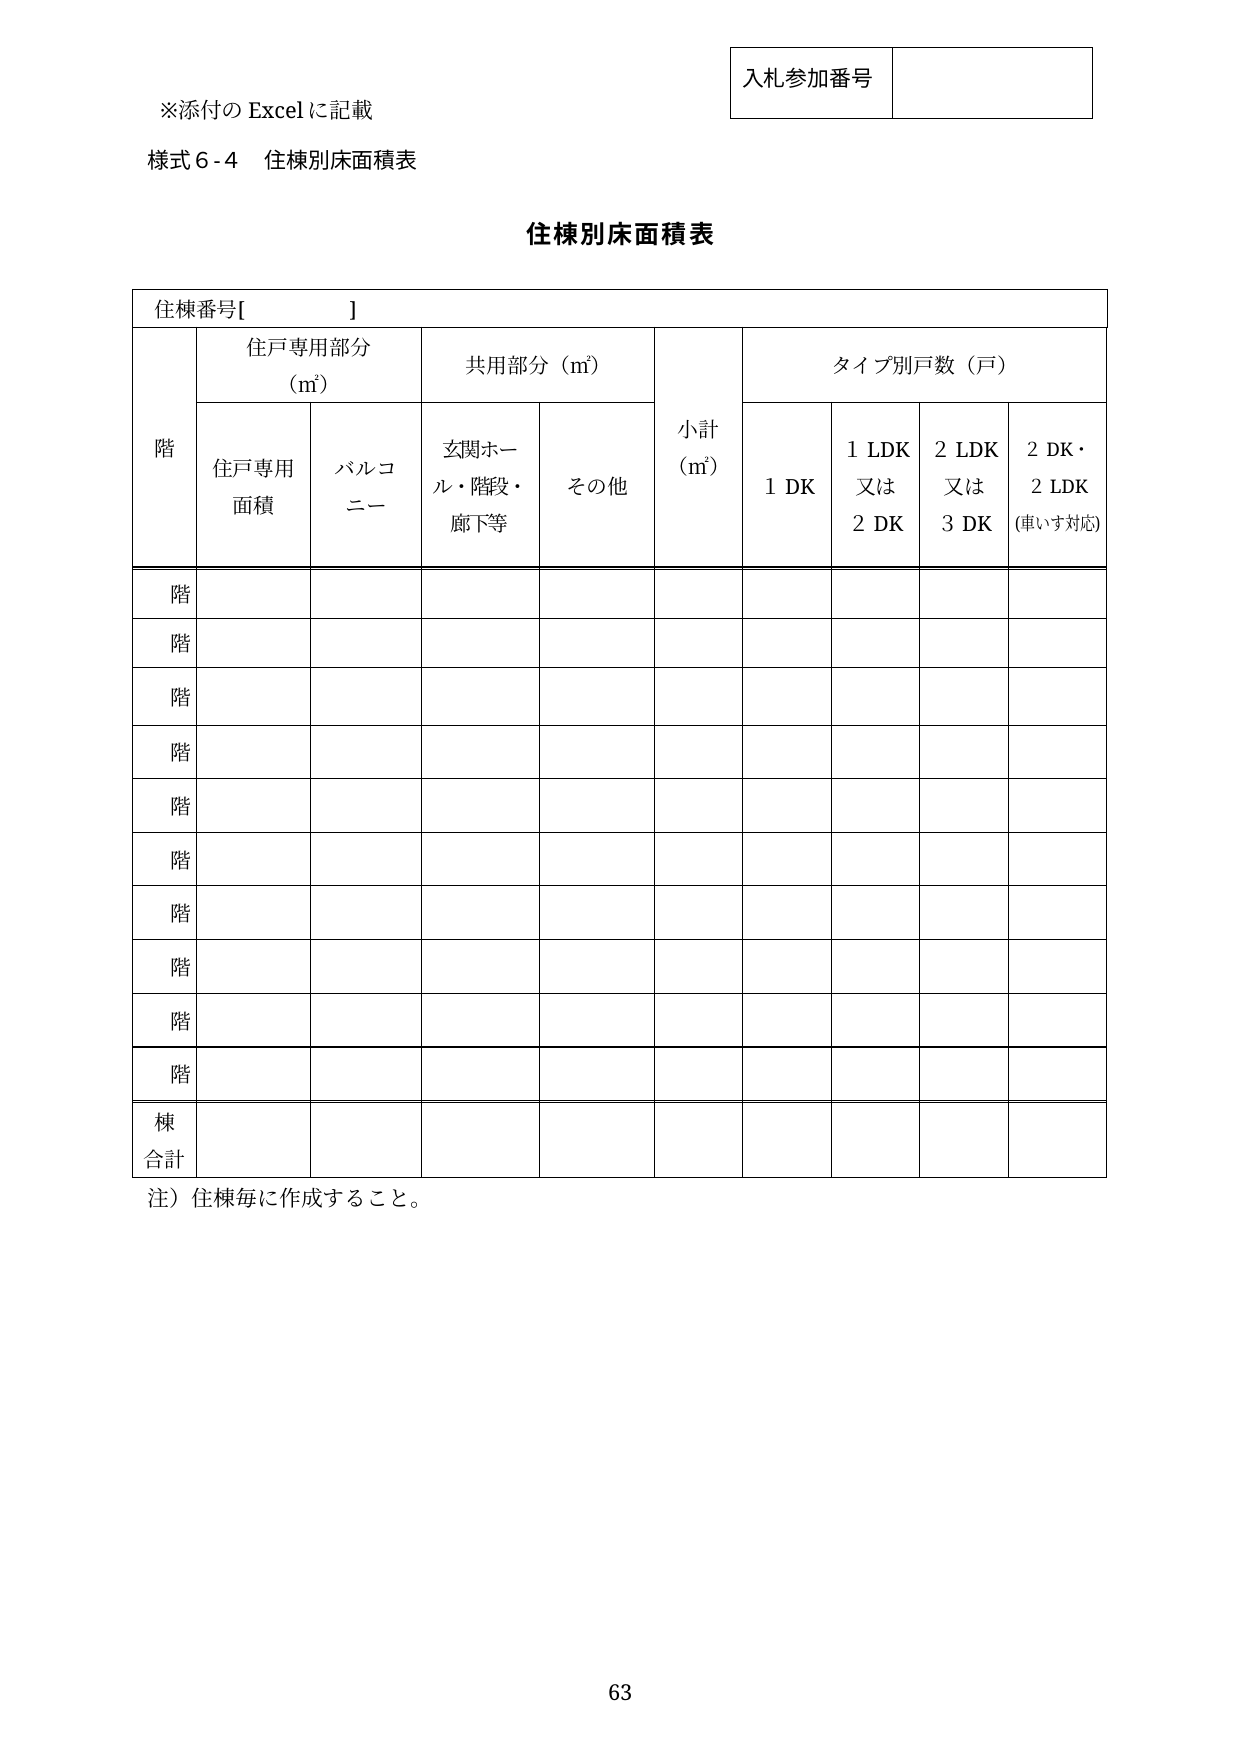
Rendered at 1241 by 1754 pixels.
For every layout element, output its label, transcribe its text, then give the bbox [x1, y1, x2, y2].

table_cell [655, 726, 742, 778]
text 住棟別床面積表 [148, 215, 1092, 252]
table_cell [311, 886, 421, 939]
table_cell 階 [133, 668, 196, 724]
table_cell [743, 1048, 831, 1100]
table_cell 共用部分（㎡） [422, 328, 654, 402]
table_cell [311, 668, 421, 724]
table_cell 住戸専用面積 [197, 403, 310, 566]
table_cell [422, 619, 539, 667]
table_cell [540, 779, 654, 832]
table_cell [832, 886, 919, 939]
table_cell [832, 1103, 919, 1177]
table_cell [197, 726, 310, 778]
table_cell [197, 619, 310, 667]
table_cell [920, 570, 1008, 617]
table_cell [832, 668, 919, 724]
table_cell [743, 619, 831, 667]
table_cell [311, 619, 421, 667]
table_cell [1009, 940, 1106, 993]
table_cell タイプ別戸数（戸） [743, 328, 1106, 402]
table_cell [422, 833, 539, 885]
table_cell [920, 833, 1008, 885]
table_cell [832, 779, 919, 832]
table_cell 階 [133, 570, 196, 617]
table_cell [655, 619, 742, 667]
table_cell [1009, 668, 1106, 724]
table_cell [832, 833, 919, 885]
table_cell [655, 1048, 742, 1100]
table_cell ２DK・ ２LDK (車いす対応) [1009, 403, 1106, 566]
table_cell [743, 668, 831, 724]
table_cell [832, 1048, 919, 1100]
table_cell [920, 886, 1008, 939]
table_header 住棟番号[ ] [133, 290, 1107, 327]
table_cell [197, 833, 310, 885]
table_cell [311, 1048, 421, 1100]
table_cell 階 [133, 779, 196, 832]
table_cell [540, 940, 654, 993]
text 注）住棟毎に作成すること。 [148, 1178, 1092, 1215]
table_cell [920, 940, 1008, 993]
table_cell [197, 994, 310, 1046]
table_cell 階 [133, 886, 196, 939]
table_cell [422, 726, 539, 778]
table_cell 階 [133, 619, 196, 667]
table_cell 住戸専用部分 （㎡） [197, 328, 421, 402]
table_cell [832, 726, 919, 778]
table_cell [655, 1103, 742, 1177]
table_cell [540, 833, 654, 885]
table_cell [422, 1103, 539, 1177]
table_cell [832, 570, 919, 617]
table_cell [1009, 570, 1106, 617]
table_cell [743, 726, 831, 778]
table_cell バルコニー [311, 403, 421, 566]
table_cell [540, 726, 654, 778]
table_cell [832, 940, 919, 993]
table_cell [422, 994, 539, 1046]
table_cell [197, 940, 310, 993]
table_cell [832, 994, 919, 1046]
table_cell [540, 1048, 654, 1100]
table_cell [311, 833, 421, 885]
table_cell 階 [133, 940, 196, 993]
table_cell １DK [743, 403, 831, 566]
table_cell [311, 570, 421, 617]
table_cell [655, 940, 742, 993]
table_cell [655, 779, 742, 832]
table_cell [655, 833, 742, 885]
table_cell 階 [133, 1048, 196, 1100]
table_cell 玄関ホール・階段・廊下等 [422, 403, 539, 566]
table_cell [311, 1103, 421, 1177]
table_cell [1009, 779, 1106, 832]
table_cell その他 [540, 403, 654, 566]
table_cell [1009, 833, 1106, 885]
table_cell 小計 （㎡） [655, 328, 742, 566]
table_cell [311, 779, 421, 832]
table_cell [1009, 1103, 1106, 1177]
table_cell [920, 726, 1008, 778]
table_cell [743, 779, 831, 832]
table_cell [920, 668, 1008, 724]
table_cell [540, 570, 654, 617]
table_cell １LDK又は ２DK [832, 403, 919, 566]
table_cell [743, 994, 831, 1046]
table_cell [311, 726, 421, 778]
table_cell [1009, 1048, 1106, 1100]
table_cell 階 [133, 833, 196, 885]
table_cell [655, 886, 742, 939]
table_cell [197, 886, 310, 939]
table_cell [197, 779, 310, 832]
table_cell 棟 合計 [133, 1103, 196, 1177]
table_cell [197, 1103, 310, 1177]
table_cell [540, 668, 654, 724]
table_cell [832, 619, 919, 667]
table_cell [197, 668, 310, 724]
table_cell [920, 779, 1008, 832]
table_cell [743, 570, 831, 617]
table_cell [1009, 619, 1106, 667]
table_cell [920, 619, 1008, 667]
table_cell 階 [133, 994, 196, 1046]
table_cell [1009, 994, 1106, 1046]
table_cell 階 [133, 726, 196, 778]
table_cell [1009, 886, 1106, 939]
table_cell [655, 570, 742, 617]
table_cell [422, 570, 539, 617]
table_cell [920, 994, 1008, 1046]
table_cell 階 [133, 328, 196, 566]
table_cell [655, 994, 742, 1046]
table_cell [422, 886, 539, 939]
table_cell [920, 1103, 1008, 1177]
table_cell [743, 833, 831, 885]
table_cell [197, 1048, 310, 1100]
table_cell [422, 940, 539, 993]
table_cell [311, 994, 421, 1046]
table_cell ２LDK又は ３DK [920, 403, 1008, 566]
table_cell [655, 668, 742, 724]
table_cell [422, 668, 539, 724]
table_cell [743, 886, 831, 939]
table_cell [743, 940, 831, 993]
table_cell [422, 779, 539, 832]
table_cell [540, 994, 654, 1046]
text 様式６-４ 住棟別床面積表 [148, 141, 1092, 178]
table_cell [540, 1103, 654, 1177]
table_cell [743, 1103, 831, 1177]
table_cell [540, 619, 654, 667]
table_cell [422, 1048, 539, 1100]
table_cell [920, 1048, 1008, 1100]
table_cell [540, 886, 654, 939]
table_cell [1009, 726, 1106, 778]
table_cell [311, 940, 421, 993]
table_cell [197, 570, 310, 617]
